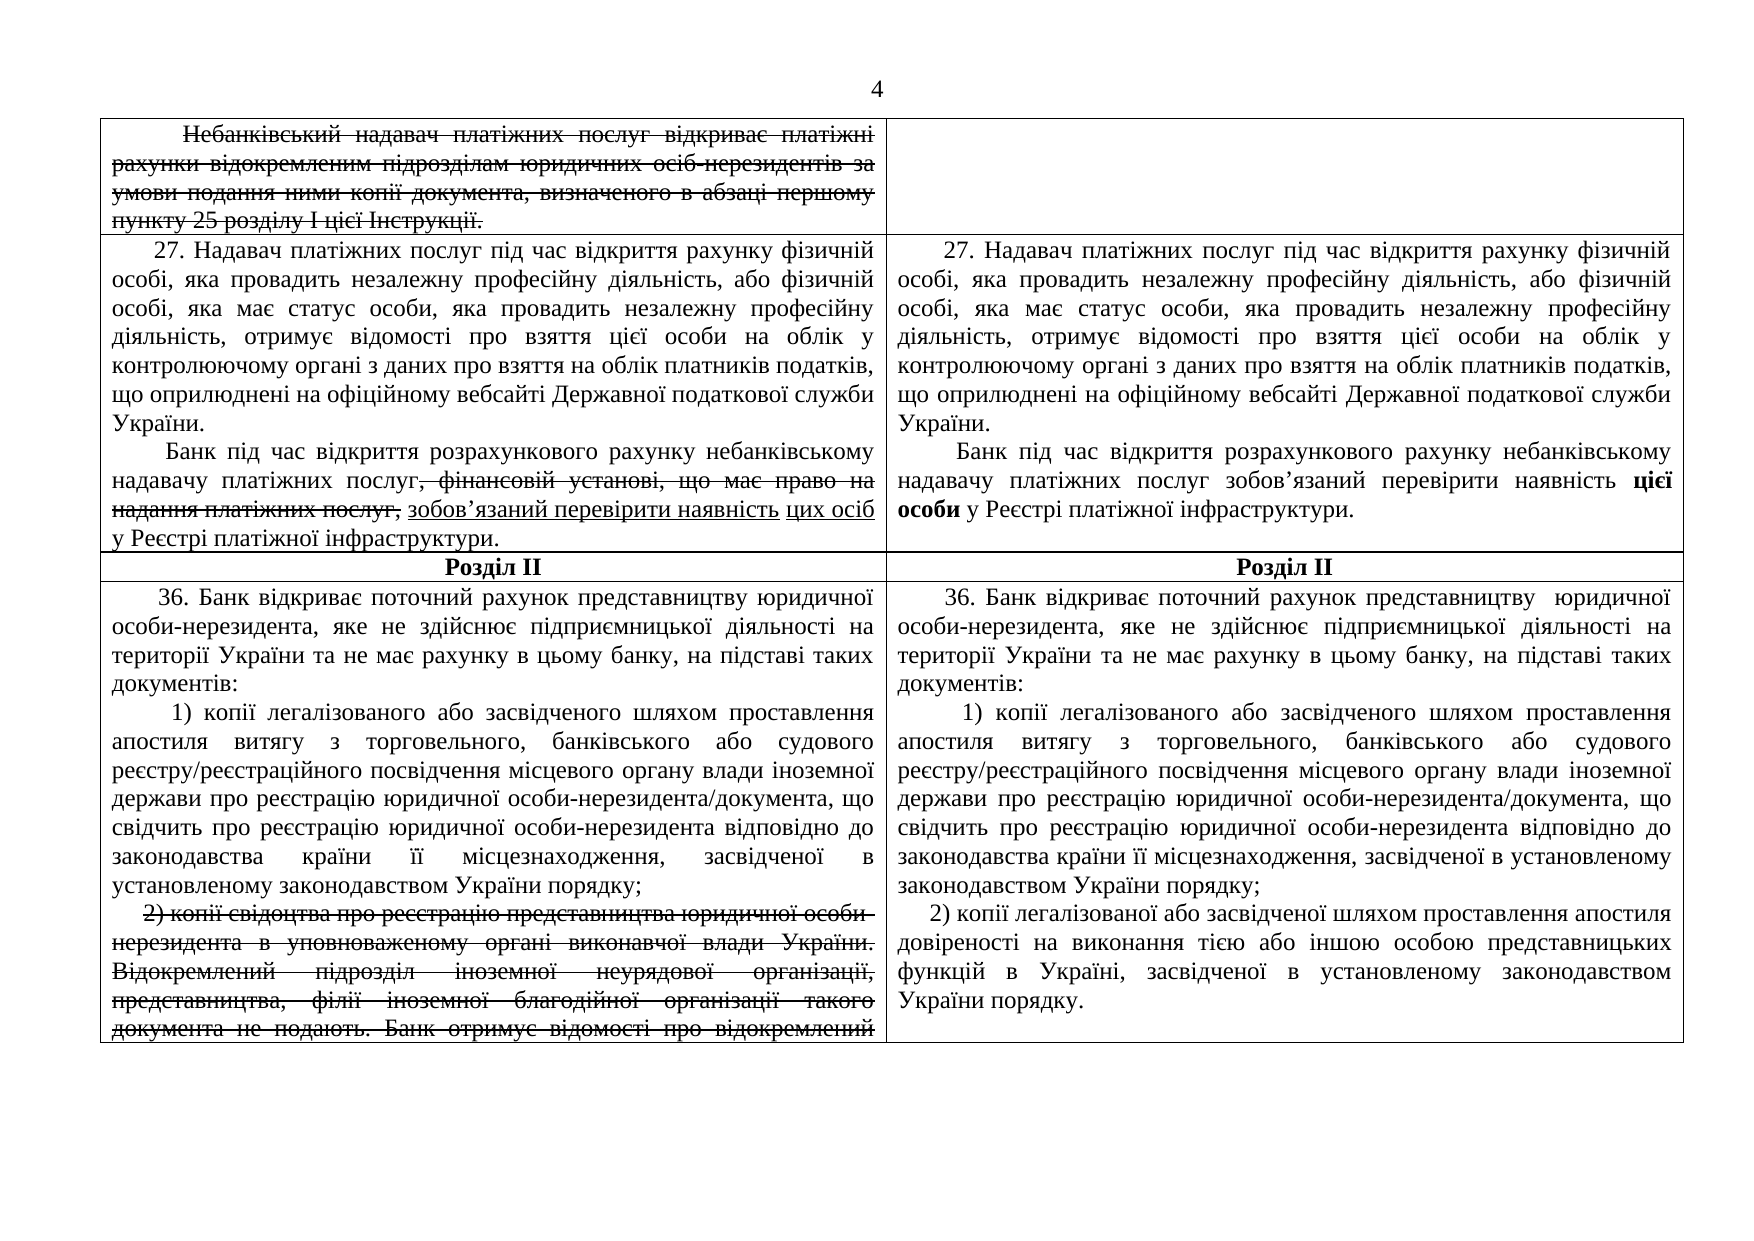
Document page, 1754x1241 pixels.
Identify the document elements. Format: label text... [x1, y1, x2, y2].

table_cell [101, 119, 886, 234]
table_cell Розділ ІІ [101, 553, 886, 581]
table_cell 27. Надавач платіжних послуг під час відкриття рахунку фізичній особі, яка провадить незалежну професійну діяльність, або фізичній особі, яка має статус особи, яка провадить незалежну професійну діяльність, отримує відомості про взяття цієї особи на облік у контролюючому органі з даних про взяття на облік платників податків, що оприлюднені на офіційному вебсайті Державної податкової служби України. Банк під час відкриття розрахункового рахунку небанківському надавачу платіжних послуг зобовʼязаний перевірити наявність цієї особи у Реєстрі платіжної інфраструктури. [887, 235, 1683, 551]
table_cell Розділ ІІ [887, 553, 1683, 581]
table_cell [887, 582, 1683, 1042]
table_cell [887, 119, 1683, 234]
table_cell 27. Надавач платіжних послуг під час відкриття рахунку фізичній особі, яка провадить незалежну професійну діяльність, або фізичній особі, яка має статус особи, яка провадить незалежну професійну діяльність, отримує відомості про взяття цієї особи на облік у контролюючому органі з даних про взяття на облік платників податків, що оприлюднені на офіційному вебсайті Державної податкової служби України. Банк під час відкриття розрахункового рахунку небанківському надавачу платіжних послуг, фінансовій установі, що має право на надання платіжних послуг, зобовʼязаний перевірити наявність цих осіб у Реєстрі платіжної інфраструктури. [101, 235, 886, 551]
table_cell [101, 582, 886, 1042]
